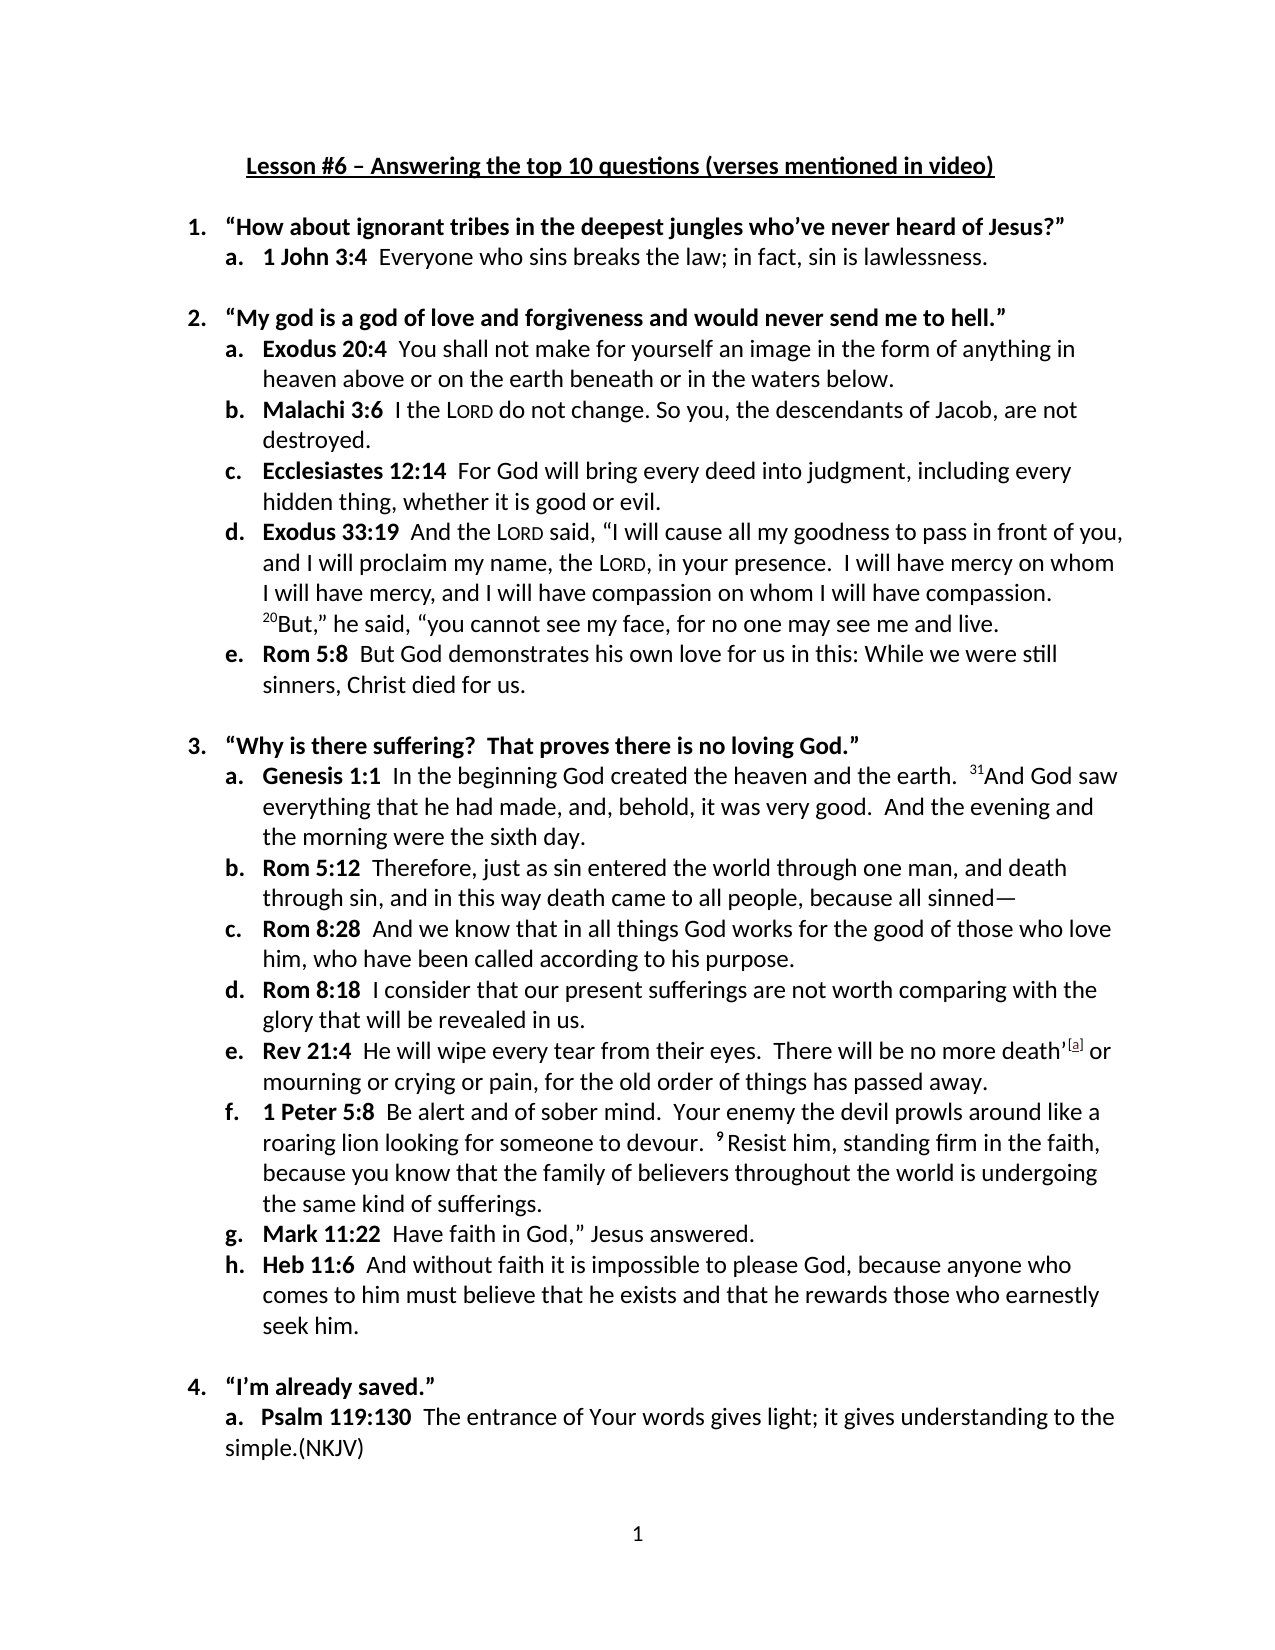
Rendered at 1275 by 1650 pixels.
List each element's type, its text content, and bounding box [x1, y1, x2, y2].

list Rom 8:18 I consider that our present sufferings are not worth comparing with the glory that will be revealed in us. [225, 974, 1125, 1035]
list Ecclesiastes 12:14 For God will bring every deed into judgment, including every hidden thing, whether it is good or evil. [225, 455, 1125, 516]
list Heb 11:6 And without faith it is impossible to please God, because anyone who comes to him must believe that he exists and that he rewards those who earnestly seek him. [225, 1249, 1125, 1340]
list 1 John 3:4 Everyone who sins breaks the law; in fact, sin is lawlessness. [225, 242, 1125, 272]
list “How about ignorant tribes in the deepest jungles who’ve never heard of Jesus?” [187, 211, 1125, 242]
list “I’m already saved.” [187, 1371, 1125, 1401]
list Rom 5:8 But God demonstrates his own love for us in this: While we were still sinners, Christ died for us. [225, 638, 1125, 699]
list Mark 11:22 Have faith in God,” Jesus answered. [225, 1218, 1125, 1249]
list “My god is a god of love and forgiveness and would never send me to hell.” [187, 303, 1125, 333]
subtitle Rom 5:12 Therefore, just as sin entered the world through one man, and death through sin, and in this way death came to all people, because all sinned— [225, 852, 1125, 913]
list a. Psalm 119:130 The entrance of Your words gives light; it gives understanding to the simple.(NKJV) [225, 1401, 1125, 1462]
list Rom 8:28 And we know that in all things God works for the good of those who love him, who have been called according to his purpose. [225, 913, 1125, 974]
list 1 Peter 5:8 Be alert and of sober mind. Your enemy the devil prowls around like a roaring lion looking for someone to devour. 9 Resist him, standing firm in the faith, because you know that the family of believers throughout the world is undergoing the same kind of sufferings. [225, 1096, 1125, 1218]
subtitle Exodus 33:19 And the Lord said, “I will cause all my goodness to pass in front of you, and I will proclaim my name, the Lord, in your presence. I will have mercy on whom I will have mercy, and I will have compassion on whom I will have compassion. 20But,” he said, “you cannot see my face, for no one may see me and live. [225, 516, 1125, 638]
text Lesson #6 – Answering the top 10 questions (verses mentioned in video) [150, 150, 1125, 181]
list Genesis 1:1 In the beginning God created the heaven and the earth. 31And God saw everything that he had made, and, behold, it was very good. And the evening and the morning were the sixth day. [225, 760, 1125, 852]
list Exodus 20:4 You shall not make for yourself an image in the form of anything in heaven above or on the earth beneath or in the waters below. [225, 333, 1125, 394]
list Malachi 3:6 I the Lord do not change. So you, the descendants of Jacob, are not destroyed. [225, 394, 1125, 455]
list Rev 21:4 He will wipe every tear from their eyes. There will be no more death’[a] or mourning or crying or pain, for the old order of things has passed away. [225, 1035, 1125, 1096]
list “Why is there suffering? That proves there is no loving God.” [187, 730, 1125, 760]
